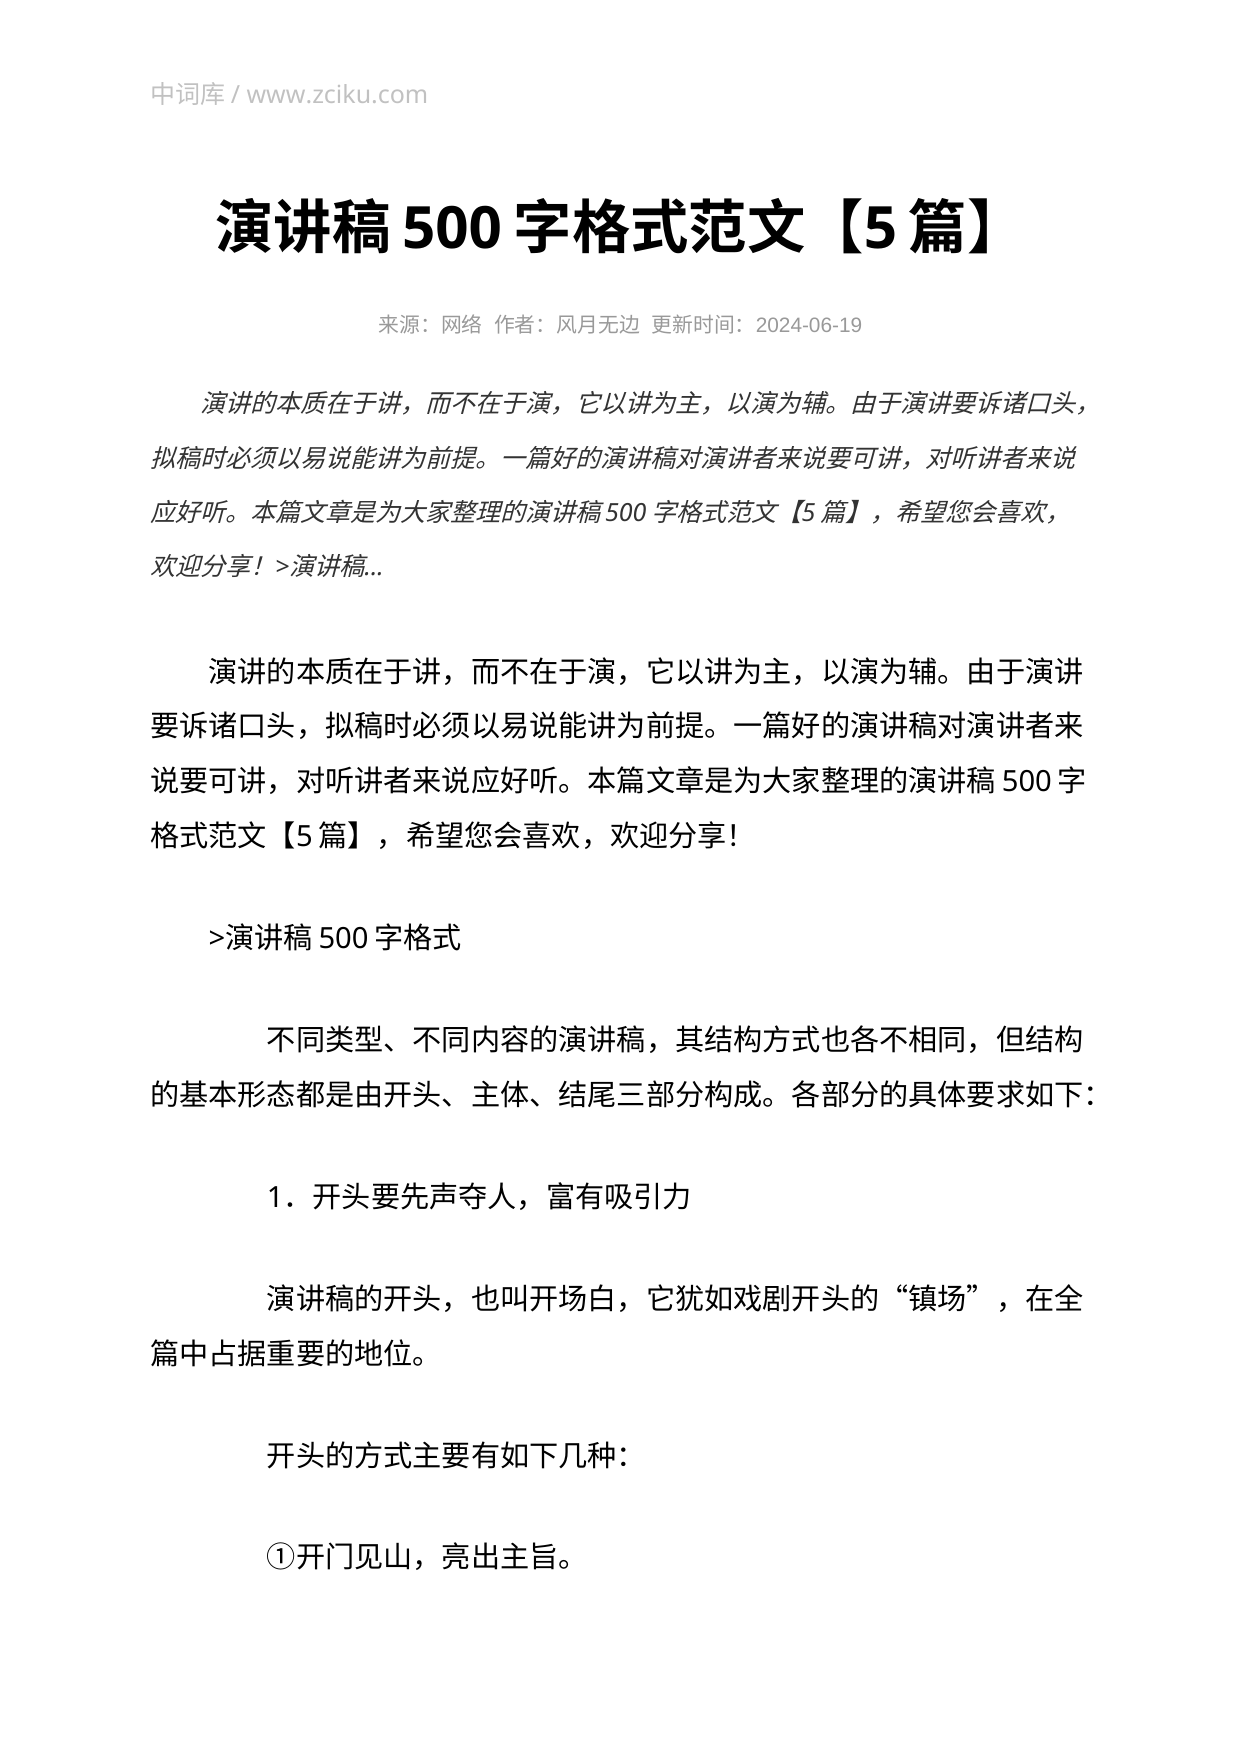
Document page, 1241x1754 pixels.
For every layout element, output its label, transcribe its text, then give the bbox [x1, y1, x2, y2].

text 演讲的本质在于讲，而不在于演，它以讲为主，以演为辅。由于演讲要诉诸口头，拟稿时必须以易说能讲为前提。一篇好的演讲稿对演讲者来说要可讲，对听讲者来说应好听。本篇文章是为大家整理的演讲稿500字格式范文【5篇】，希望您会喜欢，欢迎分享！ [150, 648, 1090, 855]
text 不同类型、不同内容的演讲稿，其结构方式也各不相同，但结构的基本形态都是由开头、主体、结尾三部分构成。各部分的具体要求如下： [150, 1017, 1090, 1114]
text 来源：网络 作者：风月无边 更新时间：2024-06-19 [150, 313, 1090, 337]
text ①开门见山，亮出主旨。 [150, 1534, 1090, 1576]
text 演讲的本质在于讲，而不在于演，它以讲为主，以演为辅。由于演讲要诉诸口头，拟稿时必须以易说能讲为前提。一篇好的演讲稿对演讲者来说要可讲，对听讲者来说应好听。本篇文章是为大家整理的演讲稿500字格式范文【5篇】，希望您会喜欢，欢迎分享！>演讲稿... [150, 384, 1090, 583]
text 1．开头要先声夺人，富有吸引力 [150, 1173, 1090, 1216]
subtitle 演讲稿500字格式范文【5篇】 [150, 181, 1090, 266]
text 开头的方式主要有如下几种： [150, 1432, 1090, 1474]
text 演讲稿的开头，也叫开场白，它犹如戏剧开头的“镇场”，在全篇中占据重要的地位。 [150, 1276, 1090, 1373]
text >演讲稿500字格式 [150, 915, 1090, 957]
